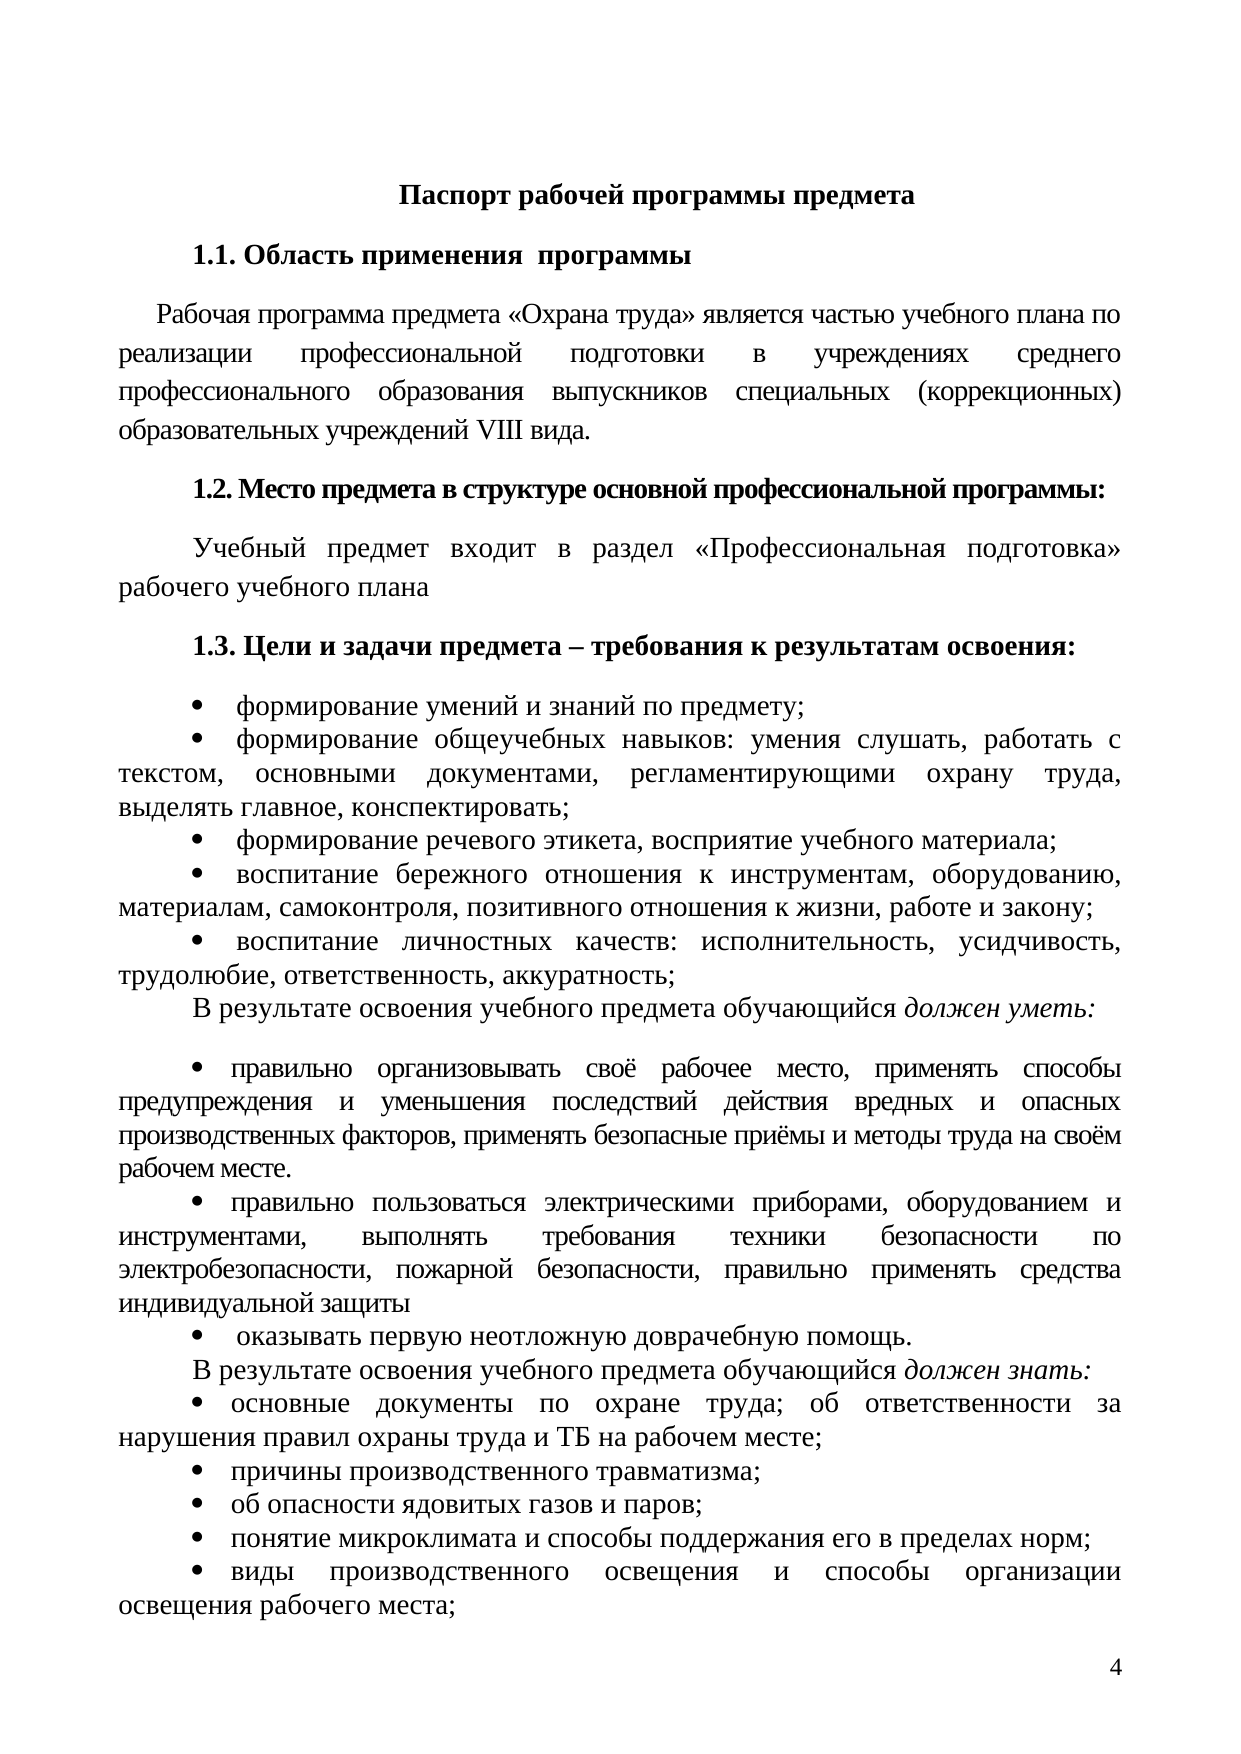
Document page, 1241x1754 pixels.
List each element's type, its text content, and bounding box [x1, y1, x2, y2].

list виды производственного освещения и способы организации освещения рабочего места; [118, 1553, 1122, 1621]
list правильно пользоваться электрическими приборами, оборудованием и инструментами, выполнять требования техники безопасности по электробезопасности, пожарной безопасности, правильно применять средства индивидуальной защиты [118, 1184, 1122, 1318]
list понятие микроклимата и способы поддержания его в пределах норм; [118, 1520, 1122, 1553]
list оказывать первую неотложную доврачебную помощь. [118, 1318, 1122, 1352]
text Учебный предмет входит в раздел «Профессиональная подготовка» рабочего учебного плана [118, 531, 1122, 603]
text В результате освоения учебного предмета обучающийся должен знать: [118, 1352, 1122, 1385]
text Рабочая программа предмета «Охрана труда» является частью учебного плана по реализации профессиональной подготовки в учреждениях среднего профессионального образования выпускников специальных (коррекционных) образовательных учреждений VIII вида. [118, 296, 1122, 445]
list основные документы по охране труда; об ответственности за нарушения правил охраны труда и ТБ на рабочем месте; [118, 1385, 1122, 1453]
text Паспорт рабочей программы предмета [118, 177, 1122, 211]
list воспитание личностных качеств: исполнительность, усидчивость, трудолюбие, ответственность, аккуратность; [118, 923, 1122, 990]
text 1.1. Область применения программы [118, 237, 1122, 270]
list об опасности ядовитых газов и паров; [118, 1486, 1122, 1520]
list формирование речевого этикета, восприятие учебного материала; [118, 822, 1122, 856]
text 1.3. Цели и задачи предмета – требования к результатам освоения: [118, 628, 1122, 662]
text 1.2. Место предмета в структуре основной профессиональной программы: [118, 471, 1122, 505]
text В результате освоения учебного предмета обучающийся должен уметь: [118, 990, 1122, 1024]
list правильно организовывать своё рабочее место, применять способы предупреждения и уменьшения последствий действия вредных и опасных производственных факторов, применять безопасные приёмы и методы труда на своём рабочем месте. [118, 1050, 1122, 1184]
list формирование общеучебных навыков: умения слушать, работать с текстом, основными документами, регламентирующими охрану труда, выделять главное, конспектировать; [118, 722, 1122, 822]
list воспитание бережного отношения к инструментам, оборудованию, материалам, самоконтроля, позитивного отношения к жизни, работе и закону; [118, 856, 1122, 923]
list формирование умений и знаний по предмету; [118, 688, 1122, 722]
list причины производственного травматизма; [118, 1453, 1122, 1486]
